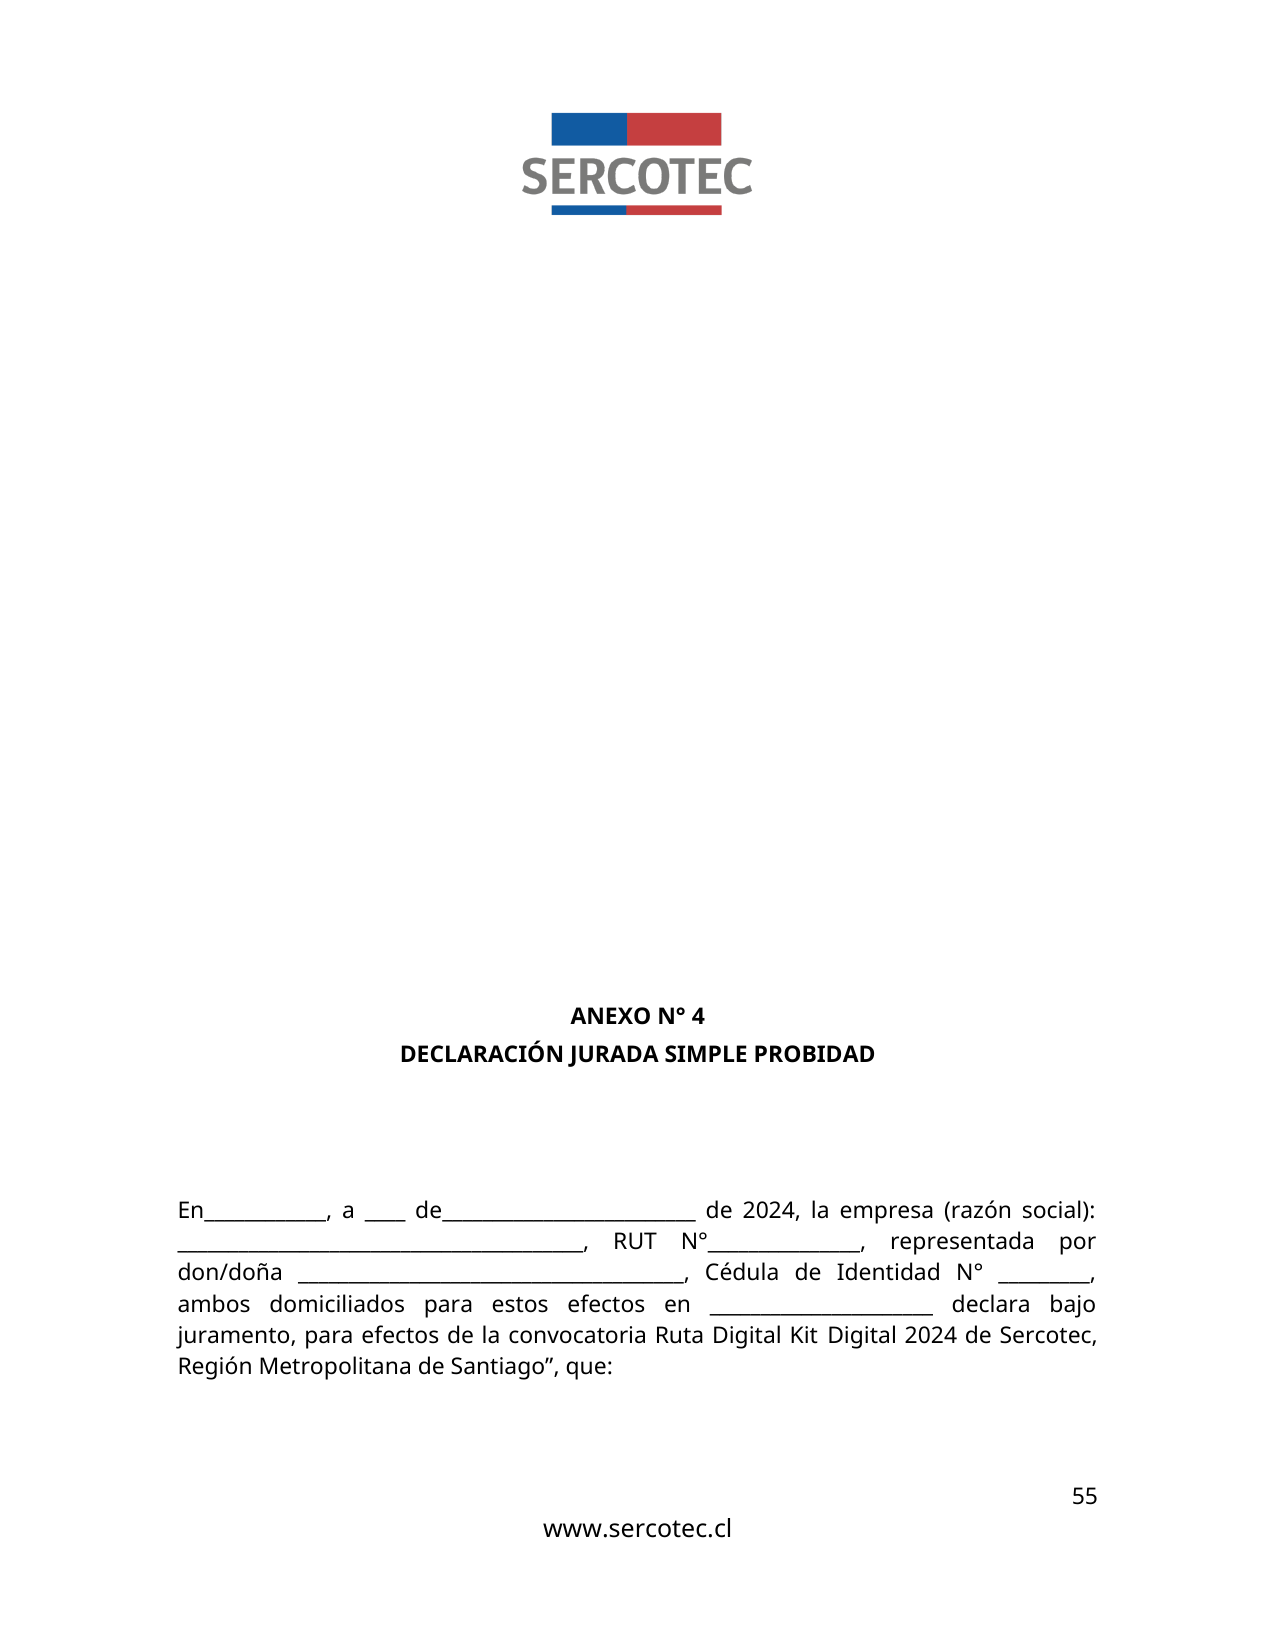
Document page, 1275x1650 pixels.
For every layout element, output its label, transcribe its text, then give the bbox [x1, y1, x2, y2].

subtitle ANEXO N° 4 [177, 1000, 1098, 1031]
text DECLARACIÓN JURADA SIMPLE PROBIDAD [177, 1037, 1098, 1069]
picture [512, 105, 763, 225]
text En____________, a ____ de_________________________ de 2024, la empresa (razón social): ________________________________________, RUT N°_______________, representada por don/doña ______________________________________, Cédula de Identidad N° _________, ambos domiciliados para estos efectos en ______________________ declara bajo juramento, para efectos de la convocatoria Ruta Digital Kit Digital 2024 de Sercotec, Región Metropolitana de Santiago”, que: [177, 1194, 1098, 1381]
